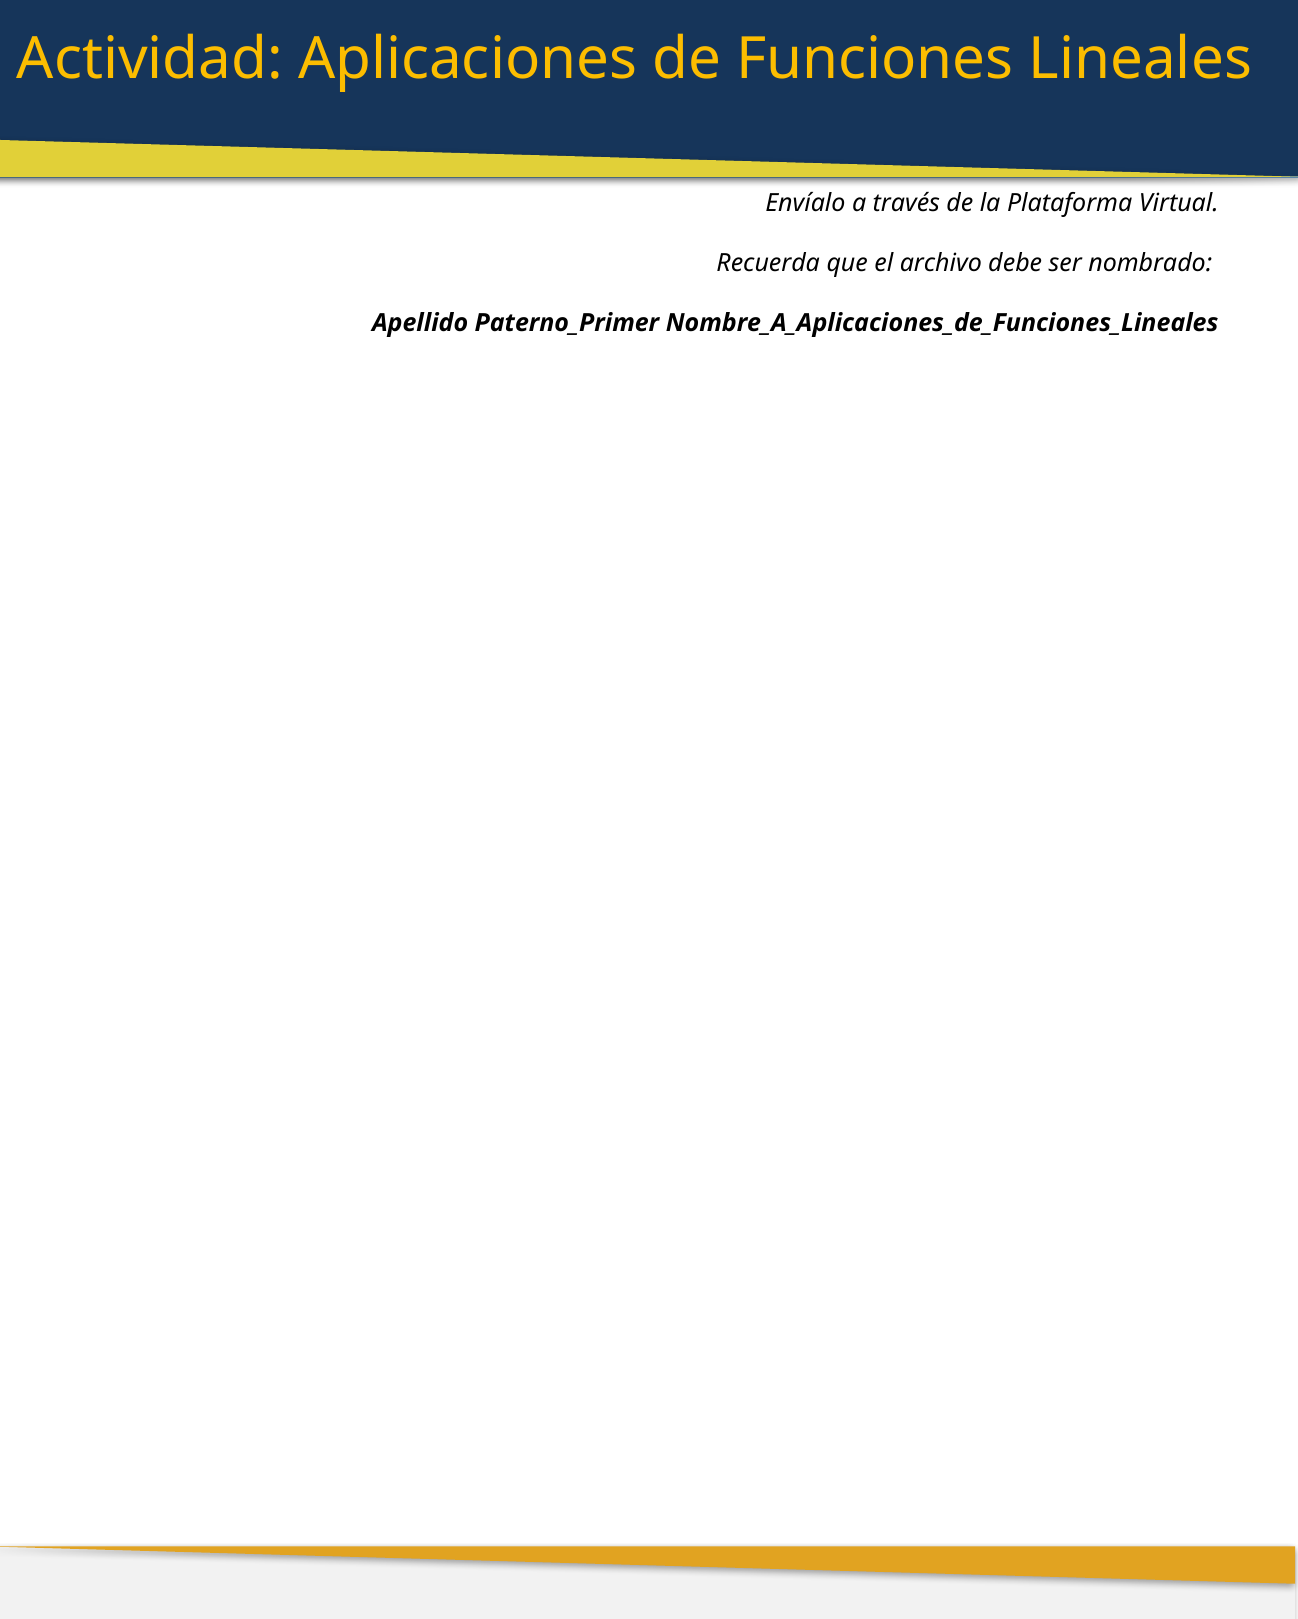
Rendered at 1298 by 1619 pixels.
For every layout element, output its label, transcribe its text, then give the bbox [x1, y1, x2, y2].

text Apellido Paterno_Primer Nombre_A_Aplicaciones_de_Funciones_Lineales [133, 304, 1219, 338]
text Recuerda que el archivo debe ser nombrado: [133, 244, 1219, 278]
text Envíalo a través de la Plataforma Virtual. [133, 177, 1219, 218]
